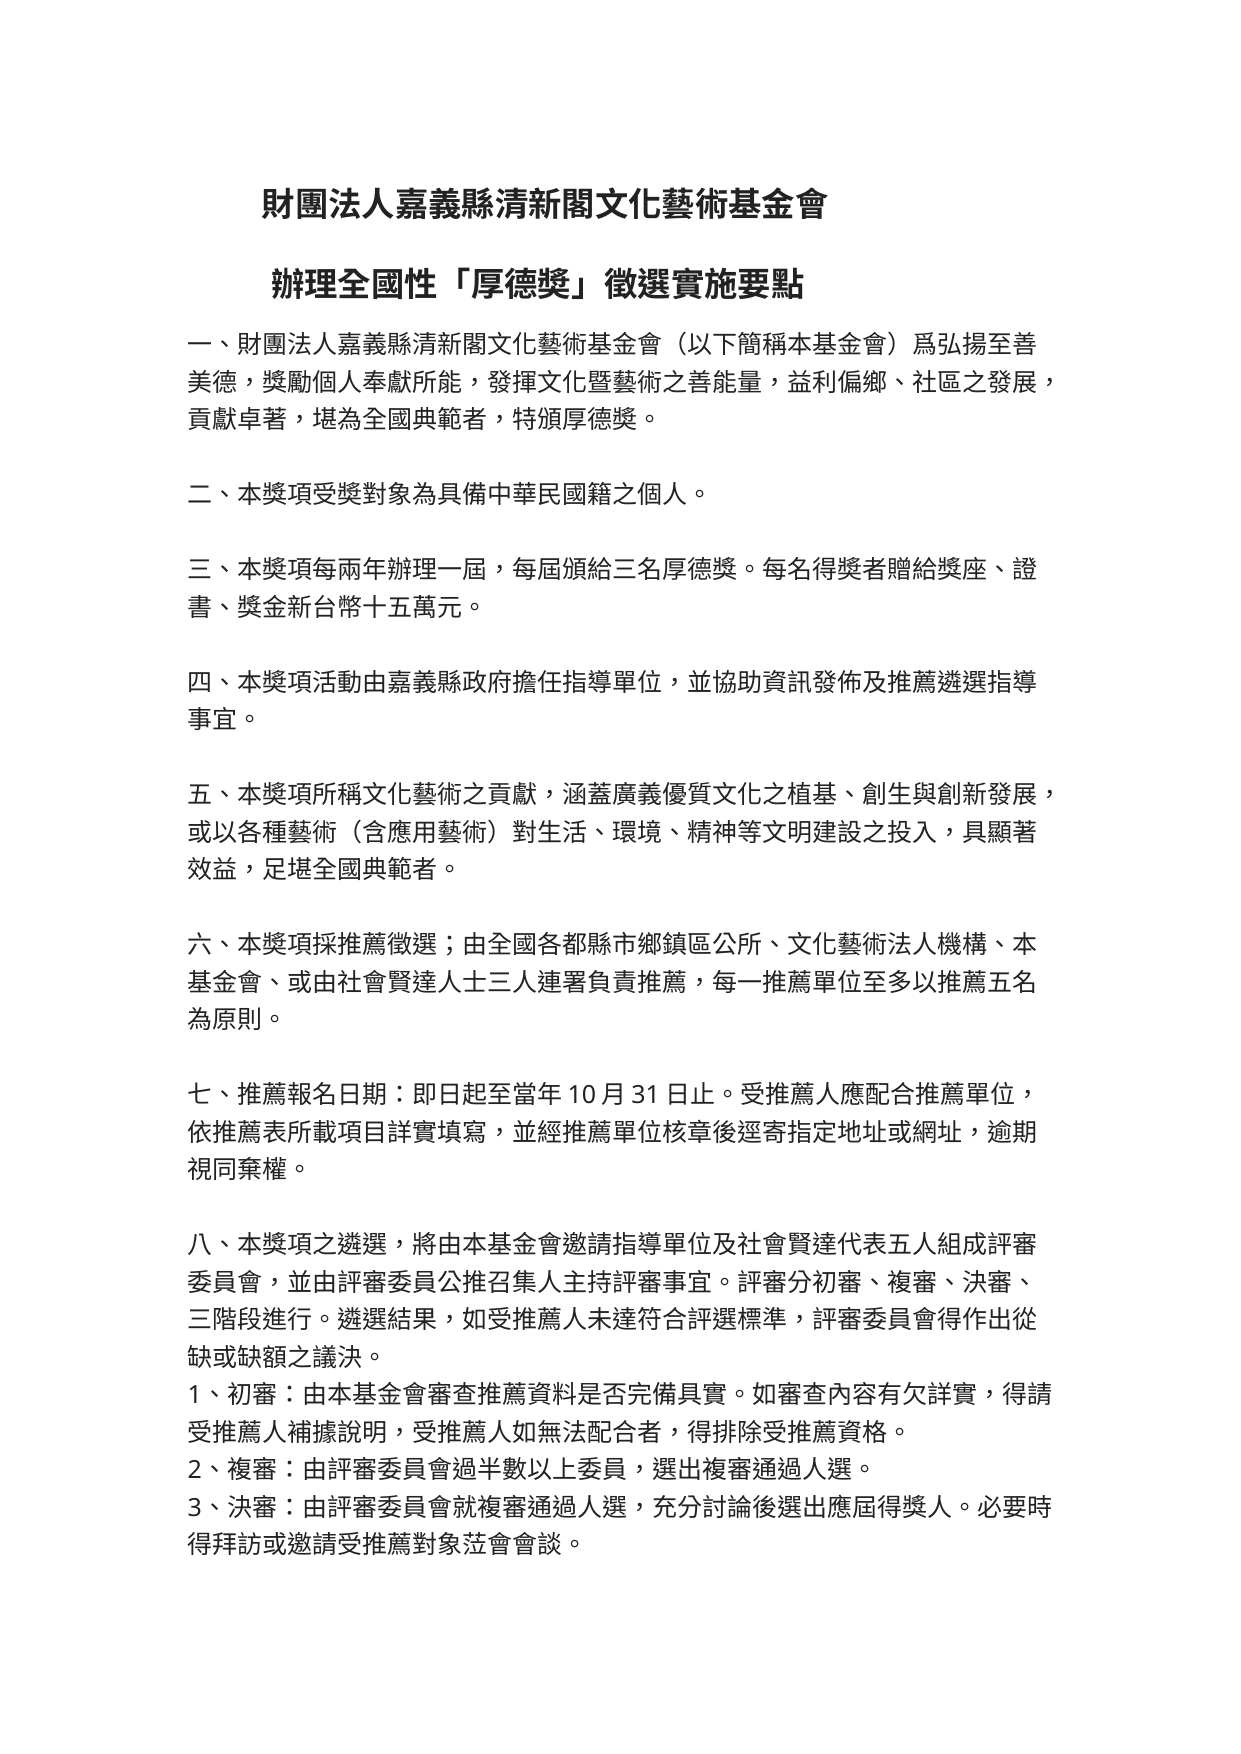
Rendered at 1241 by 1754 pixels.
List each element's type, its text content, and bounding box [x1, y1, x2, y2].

text 辦理全國性「厚德奬」徵選實施要點 [187, 244, 1053, 319]
text 2、複審：由評審委員會過半數以上委員，選出複審通過人選。 [187, 1449, 1053, 1486]
text 四、本奬項活動由嘉義縣政府擔任指導單位，並協助資訊發佈及推薦遴選指導事宜。 [187, 661, 1053, 736]
text 八、本獎項之遴選，將由本基金會邀請指導單位及社會賢達代表五人組成評審委員會，並由評審委員公推召集人主持評審事宜。評審分初審、複審、決審、三階段進行。遴選結果，如受推薦人未達符合評選標準，評審委員會得作出從缺或缺額之議決。 [187, 1224, 1053, 1374]
text 五、本奬項所稱文化藝術之貢獻，涵蓋廣義優質文化之植基、創生與創新發展，或以各種藝術（含應用藝術）對生活、環境、精神等文明建設之投入，具顯著效益，足堪全國典範者。 [187, 774, 1053, 886]
text 六、本奬項採推薦徵選；由全國各都縣市鄉鎮區公所、文化藝術法人機構、本基金會、或由社會賢達人士三人連署負責推薦，每一推薦單位至多以推薦五名為原則。 [187, 924, 1053, 1036]
text 財團法人嘉義縣清新閣文化藝術基金會 [187, 164, 1053, 239]
text 三、本奬項每兩年辦理一屆，每屆頒給三名厚德獎。每名得奬者贈給獎座、證書、獎金新台幣十五萬元。 [187, 549, 1053, 624]
text 二、本獎項受奬對象為具備中華民國籍之個人。 [187, 474, 1053, 511]
text 七、推薦報名日期：即日起至當年10月31日止。受推薦人應配合推薦單位，依推薦表所載項目詳實填寫，並經推薦單位核章後逕寄指定地址或網址，逾期視同棄權。 [187, 1074, 1053, 1186]
text 3、決審：由評審委員會就複審通過人選，充分討論後選出應屆得獎人。必要時得拜訪或邀請受推薦對象𦲷會會談。 [187, 1486, 1053, 1561]
text 一、財團法人嘉義縣清新閣文化藝術基金會（以下簡稱本基金會）爲弘揚至善 美德，獎勵個人奉獻所能，發揮文化暨藝術之善能量，益利偏鄉、社區之發展，貢獻卓著，堪為全國典範者，特頒厚德奬。 [187, 324, 1053, 436]
text 1、初審：由本基金會審查推薦資料是否完備具實。如審查內容有欠詳實，得請受推薦人補據說明，受推薦人如無法配合者，得排除受推薦資格。 [187, 1374, 1053, 1449]
